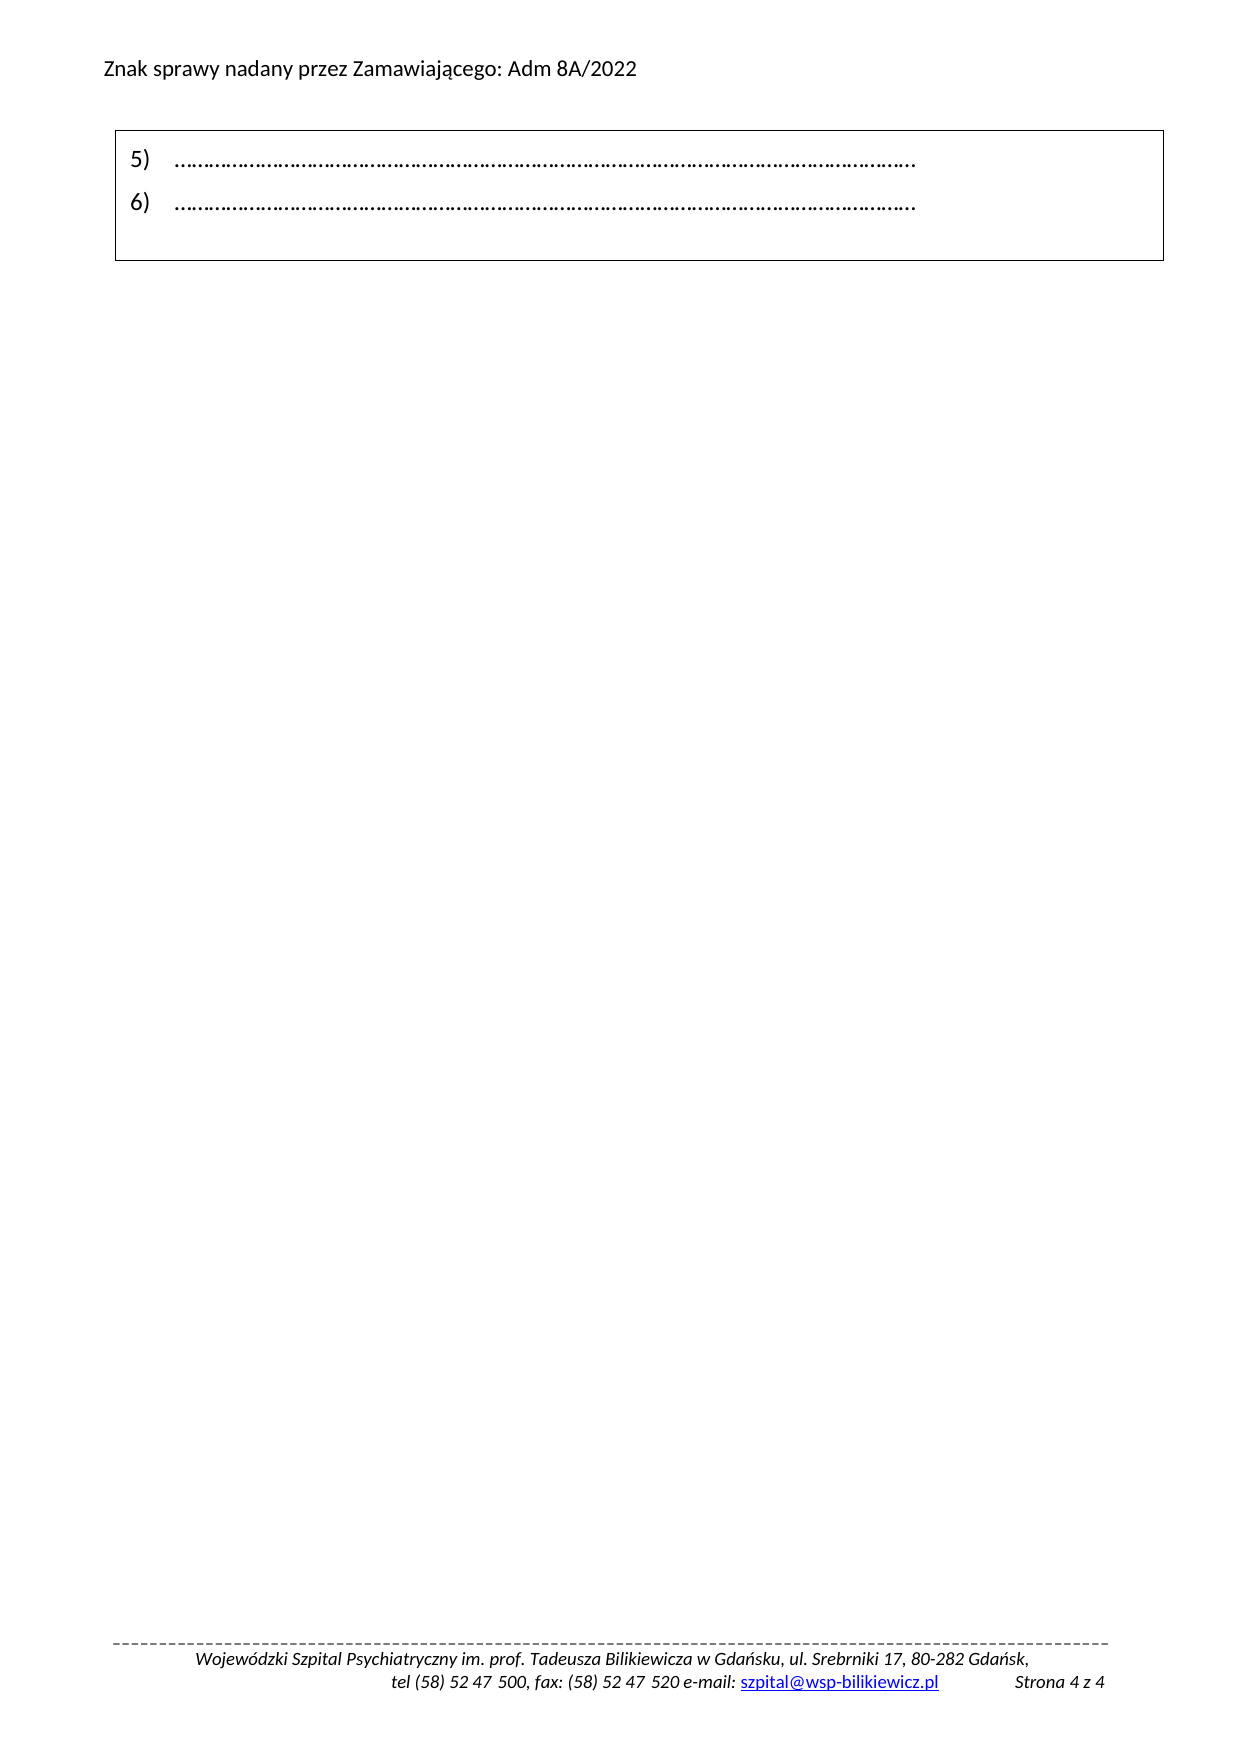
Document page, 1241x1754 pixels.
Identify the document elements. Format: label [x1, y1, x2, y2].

table_cell [116, 131, 1163, 260]
